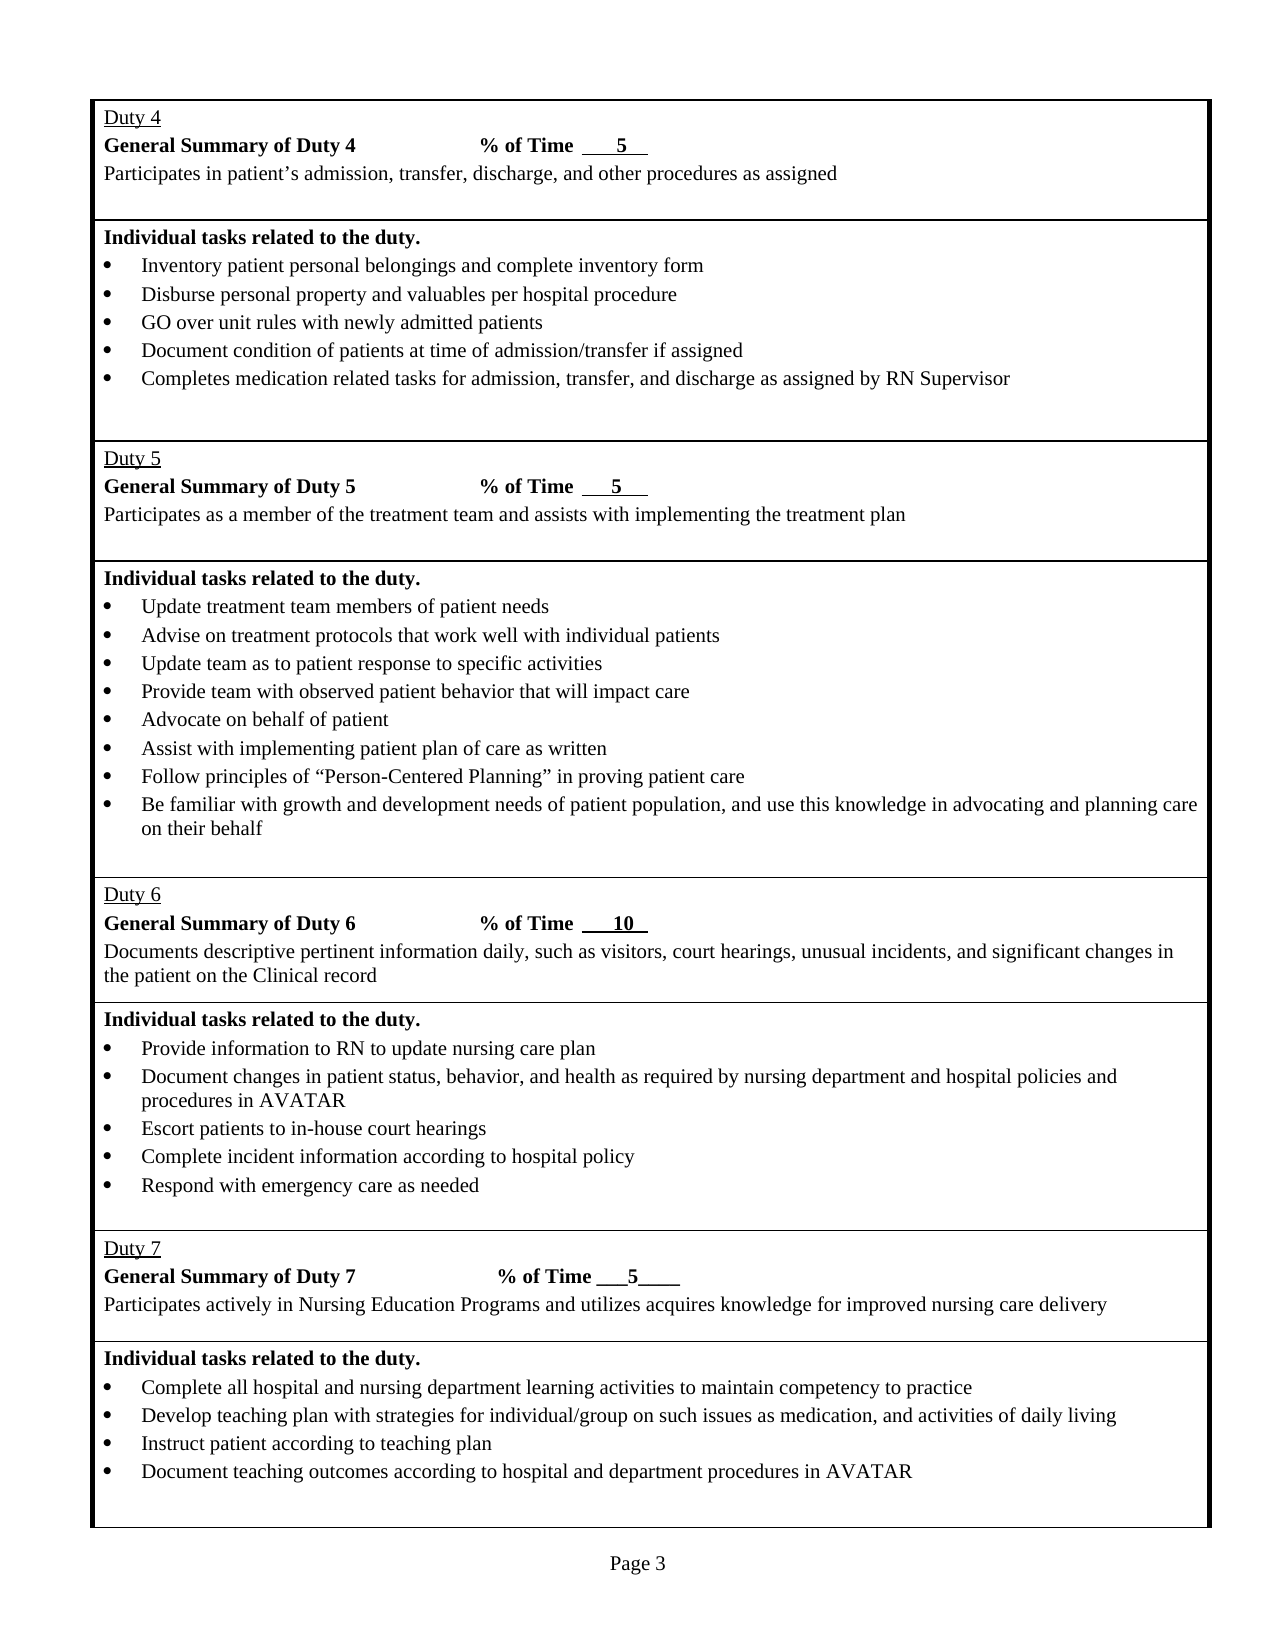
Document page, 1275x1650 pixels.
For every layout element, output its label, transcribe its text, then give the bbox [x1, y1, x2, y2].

table_cell Individual tasks related to the duty. Complete all hospital and nursing department learning activities to maintain competency to practice Develop teaching plan with strategies for individual/group on such issues as medication, and activities of daily living Instruct patient according to teaching plan Document teaching outcomes according to hospital and department procedures in AVATAR [95, 1342, 1207, 1527]
table_cell Individual tasks related to the duty. Inventory patient personal belongings and complete inventory form Disburse personal property and valuables per hospital procedure GO over unit rules with newly admitted patients Document condition of patients at time of admission/transfer if assigned Completes medication related tasks for admission, transfer, and discharge as assigned by RN Supervisor [95, 221, 1207, 440]
table_cell Duty 7 General Summary of Duty 7 % of Time ___5____ Participates actively in Nursing Education Programs and utilizes acquires knowledge for improved nursing care delivery [95, 1231, 1207, 1341]
table_cell Duty 4 General Summary of Duty 4 % of Time 5 Participates in patient’s admission, transfer, discharge, and other procedures as assigned [95, 101, 1207, 219]
table_cell Individual tasks related to the duty. Provide information to RN to update nursing care plan Document changes in patient status, behavior, and health as required by nursing department and hospital policies and procedures in AVATAR Escort patients to in-house court hearings Complete incident information according to hospital policy Respond with emergency care as needed [95, 1003, 1207, 1230]
table_cell Individual tasks related to the duty. Update treatment team members of patient needs Advise on treatment protocols that work well with individual patients Update team as to patient response to specific activities Provide team with observed patient behavior that will impact care Advocate on behalf of patient Assist with implementing patient plan of care as written Follow principles of “Person-Centered Planning” in proving patient care Be familiar with growth and development needs of patient population, and use this knowledge in advocating and planning care on their behalf [95, 562, 1207, 877]
table_cell Duty 5 General Summary of Duty 5 % of Time 5 Participates as a member of the treatment team and assists with implementing the treatment plan [95, 442, 1207, 560]
table_cell Duty 6 General Summary of Duty 6 % of Time 10 Documents descriptive pertinent information daily, such as visitors, court hearings, unusual incidents, and significant changes in the patient on the Clinical record [95, 878, 1207, 1002]
